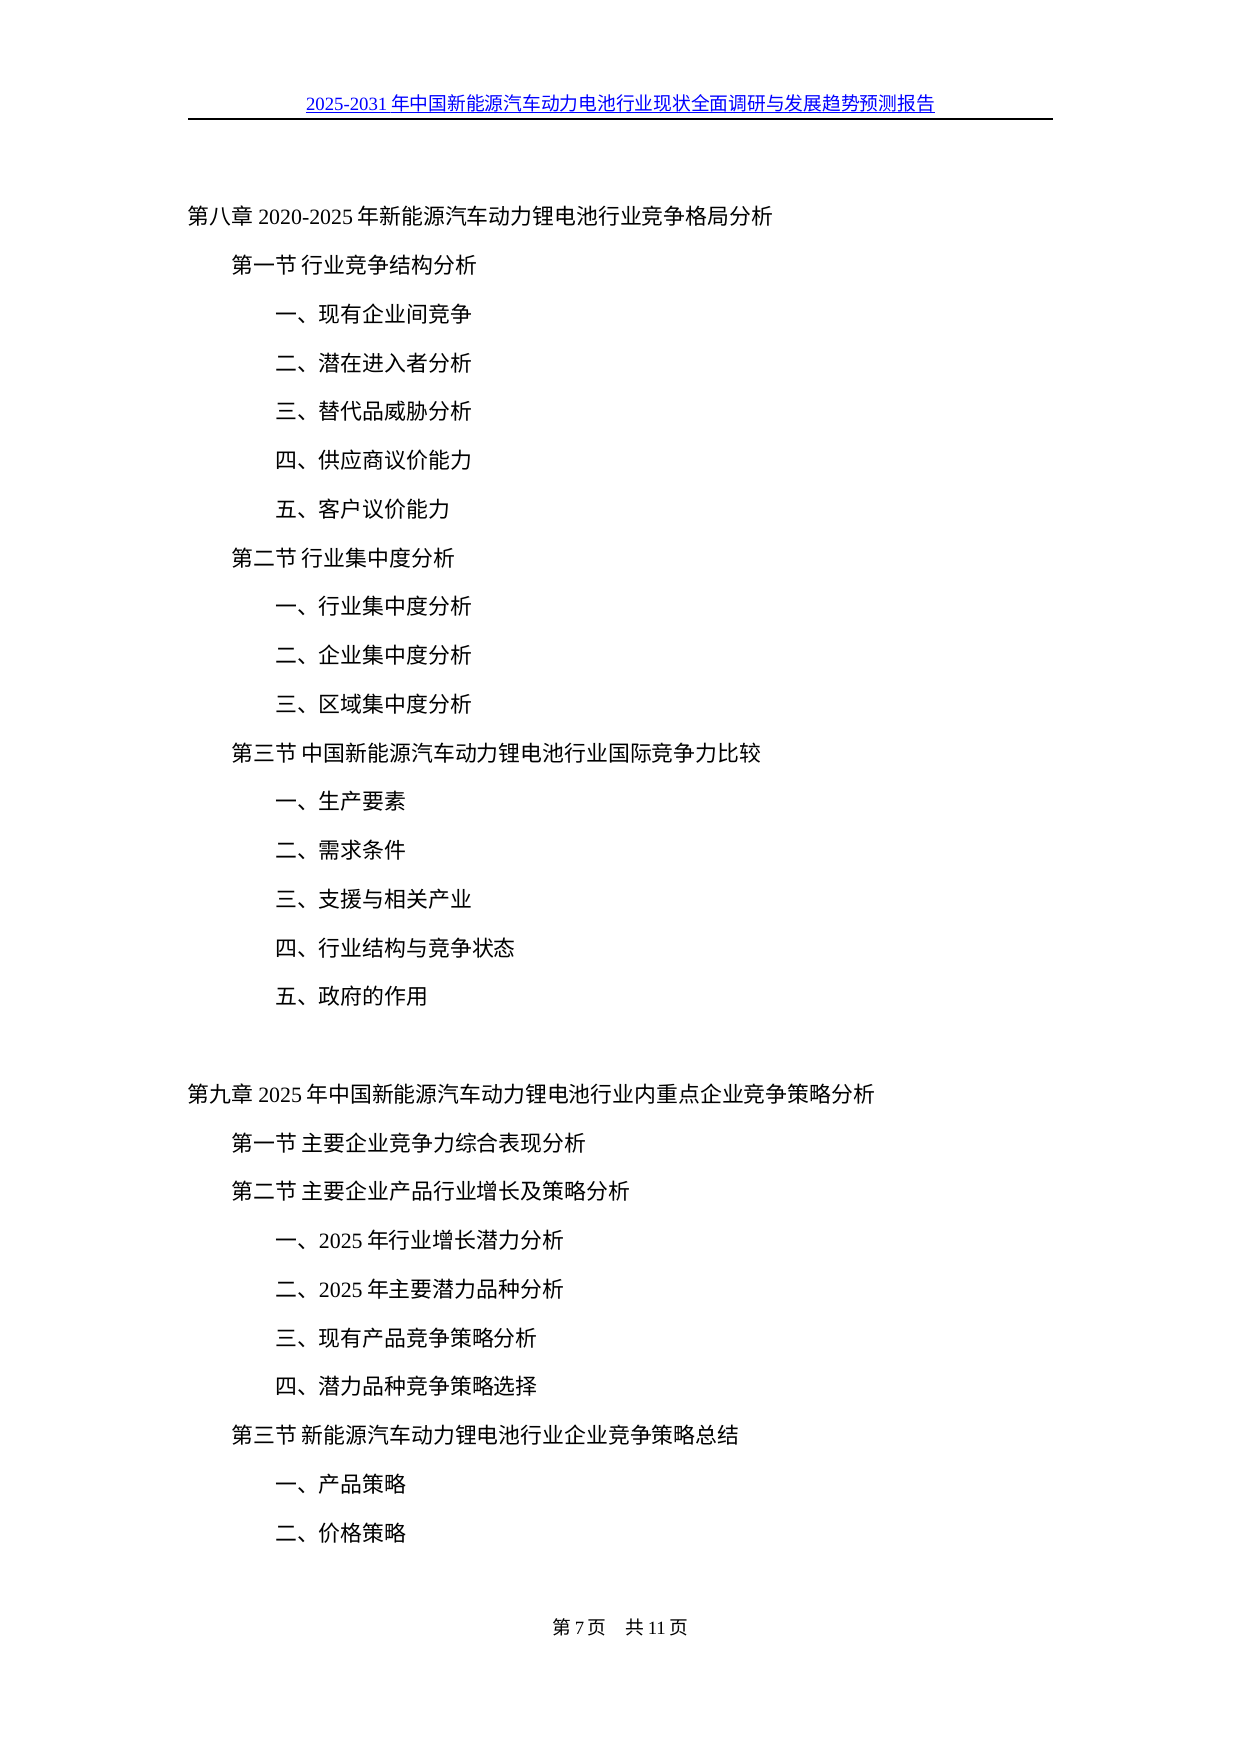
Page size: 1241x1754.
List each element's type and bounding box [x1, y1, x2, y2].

text [187, 150, 1053, 1548]
